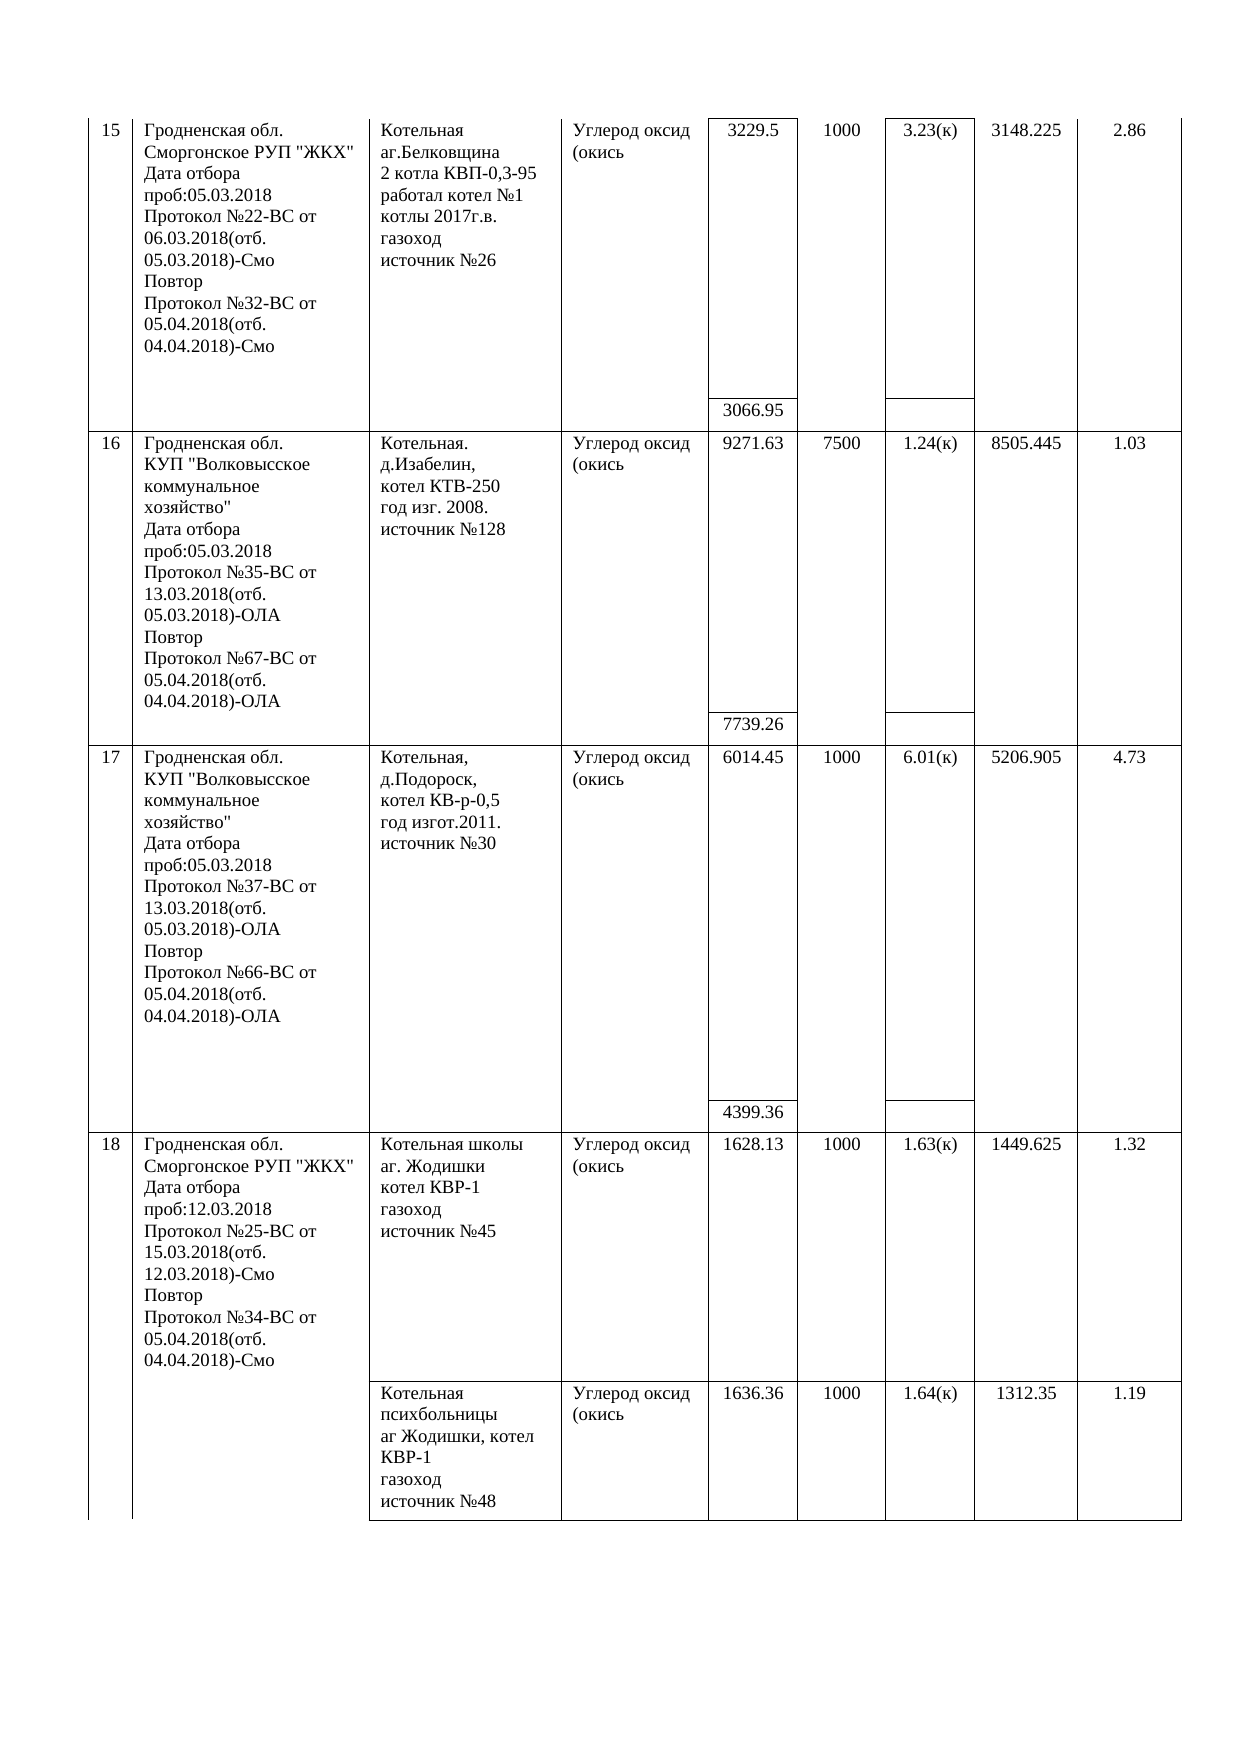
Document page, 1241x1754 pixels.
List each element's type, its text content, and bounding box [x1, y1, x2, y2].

table_cell Углерод оксид (окись [562, 1133, 708, 1381]
table_cell [798, 1100, 885, 1132]
table_cell 18 [89, 1133, 132, 1381]
table_cell 5206.905 [975, 746, 1077, 1099]
table_cell Гродненская обл. КУП "Волковысское коммунальное хозяйство" Дата отбора проб:05.03.2018 Протокол №37-ВС от 13.03.2018(отб. 05.03.2018)-ОЛА Повтор Протокол №66-ВС от 05.04.2018(отб. 04.04.2018)-ОЛА [133, 746, 369, 1099]
table_cell 3066.95 [709, 399, 797, 431]
table_cell 1.19 [1078, 1382, 1181, 1520]
table_cell 15 [89, 118, 133, 398]
table_cell 1.32 [1078, 1133, 1181, 1381]
table_cell [886, 713, 974, 745]
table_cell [562, 1382, 708, 1520]
table_cell [1078, 1100, 1181, 1132]
table_cell Гродненская обл. Сморгонское РУП "ЖКХ" Дата отбора проб:12.03.2018 Протокол №25-ВС от 15.03.2018(отб. 12.03.2018)-Смо Повтор Протокол №34-ВС от 05.04.2018(отб. 04.04.2018)-Смо [133, 1133, 369, 1520]
table_cell [1078, 712, 1181, 745]
table_cell Гродненская обл. Сморгонское РУП "ЖКХ" Дата отбора проб:05.03.2018 Протокол №22-ВС от 06.03.2018(отб. 05.03.2018)-Смо Повтор Протокол №32-ВС от 05.04.2018(отб. 04.04.2018)-Смо [133, 118, 369, 398]
table_cell 1.24(к) [886, 432, 974, 712]
table_cell [370, 1100, 561, 1132]
table_cell [370, 712, 561, 745]
table_cell Котельная. д.Изабелин, котел КТВ-250 год изг. 2008. источник №128 [370, 432, 561, 712]
table_cell [89, 1381, 133, 1520]
table_cell Котельная аг.Белковщина 2 котла КВП-0,3-95 работал котел №1 котлы 2017г.в. газоход источник №26 [369, 118, 561, 398]
table_cell [562, 712, 708, 745]
table_cell Углерод оксид (окись [562, 746, 708, 1099]
table_cell [1078, 398, 1181, 431]
table_cell 1312.35 [975, 1382, 1077, 1520]
table_cell Углерод оксид (окись [561, 118, 708, 398]
table_cell [89, 398, 132, 431]
table_cell 3229.5 [709, 119, 797, 398]
table_cell 1000 [798, 1133, 885, 1381]
table_cell Котельная, д.Подороск, котел КВ-р-0,5 год изгот.2011. источник №30 [370, 746, 561, 1099]
table_cell [89, 1100, 132, 1132]
table_cell 1628.13 [709, 1133, 797, 1381]
table_cell 2.86 [1078, 118, 1181, 398]
table_cell 1.03 [1078, 432, 1181, 712]
table_cell Гродненская обл. КУП "Волковысское коммунальное хозяйство" Дата отбора проб:05.03.2018 Протокол №35-ВС от 13.03.2018(отб. 05.03.2018)-ОЛА Повтор Протокол №67-ВС от 05.04.2018(отб. 04.04.2018)-ОЛА [133, 432, 369, 712]
table_cell 6.01(к) [886, 746, 974, 1099]
table_cell [133, 398, 369, 431]
table_cell 6014.45 [709, 746, 797, 1099]
table_cell [370, 398, 561, 431]
table_cell 4.73 [1078, 746, 1181, 1099]
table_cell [370, 1133, 561, 1381]
table_cell 7739.26 [709, 713, 797, 745]
table_cell 7500 [798, 432, 885, 712]
table_cell [975, 398, 1077, 431]
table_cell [370, 1382, 561, 1520]
table_cell [798, 398, 885, 431]
table_cell 3.23(к) [886, 119, 974, 398]
table_cell 8505.445 [975, 432, 1077, 712]
table_cell 3148.225 [975, 118, 1078, 398]
table_cell [886, 399, 974, 431]
table_cell [133, 1100, 369, 1132]
table_cell 1000 [798, 1382, 885, 1520]
table_cell [562, 1100, 708, 1132]
table_cell 1000 [798, 746, 885, 1099]
table_cell 1.63(к) [886, 1133, 974, 1381]
table_cell [89, 712, 132, 745]
table_cell 1000 [798, 118, 885, 398]
table_cell Углерод оксид (окись [562, 432, 708, 712]
table_cell 4399.36 [709, 1101, 797, 1132]
table_cell [975, 1100, 1077, 1132]
table_cell [798, 712, 885, 745]
table_cell 1449.625 [975, 1133, 1077, 1381]
table_cell 1636.36 [709, 1382, 797, 1520]
table_cell 9271.63 [709, 432, 797, 712]
table_cell [975, 712, 1077, 745]
table_cell [133, 712, 369, 745]
table_cell 16 [89, 432, 132, 712]
table_cell 17 [89, 746, 132, 1099]
table_cell [886, 1101, 974, 1132]
table_cell [562, 398, 708, 431]
table_cell 1.64(к) [886, 1382, 974, 1520]
